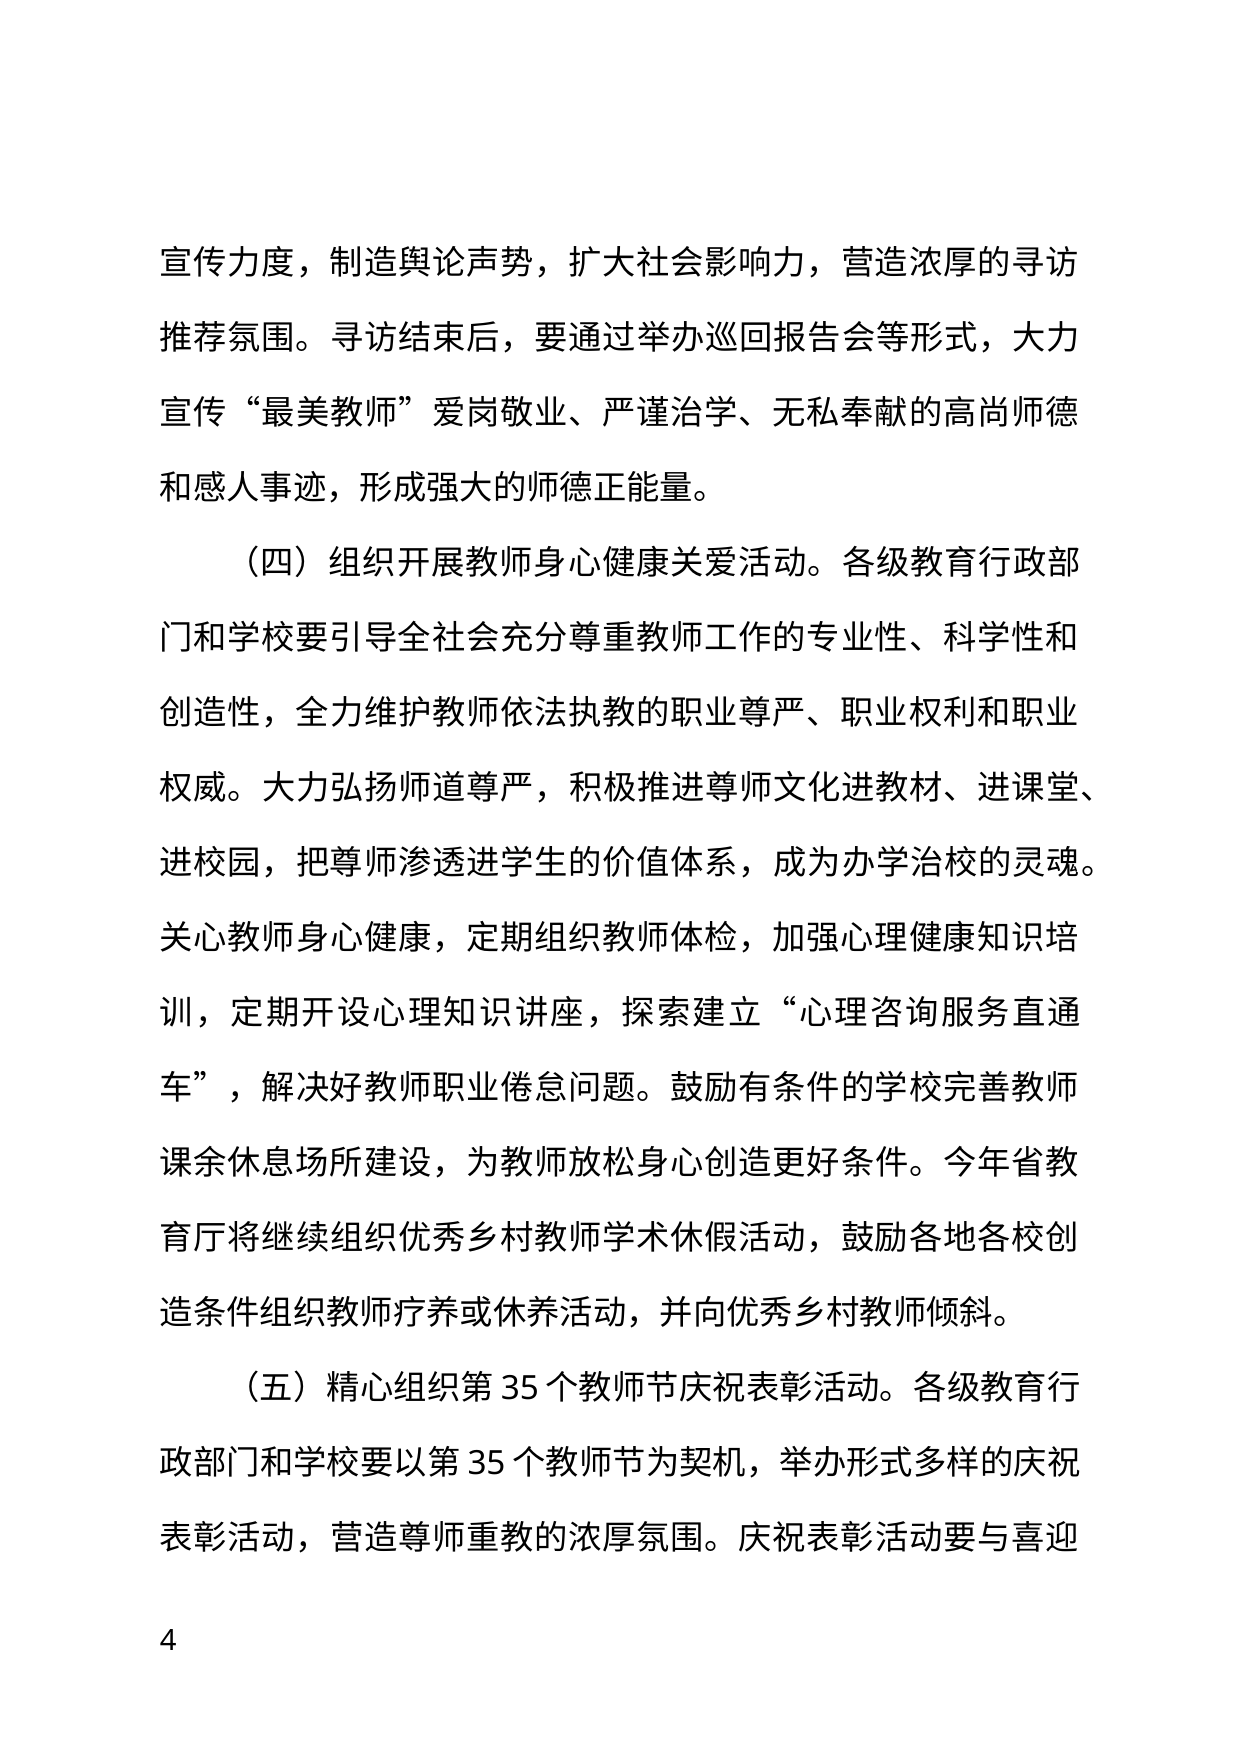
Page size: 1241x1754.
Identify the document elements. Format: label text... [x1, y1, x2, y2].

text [159, 223, 1081, 523]
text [159, 1348, 1081, 1573]
text （四）组织开展教师身心健康关爱活动。各级教育行政部门和学校要引导全社会充分尊重教师工作的专业性、科学性和创造性，全力维护教师依法执教的职业尊严、职业权利和职业权威。大力弘扬师道尊严，积极推进尊师文化进教材、进课堂、进校园，把尊师渗透进学生的价值体系，成为办学治校的灵魂。关心教师身心健康，定期组织教师体检，加强心理健康知识培训，定期开设心理知识讲座，探索建立“心理咨询服务直通车”，解决好教师职业倦怠问题。鼓励有条件的学校完善教师课余休息场所建设，为教师放松身心创造更好条件。今年省教育厅将继续组织优秀乡村教师学术休假活动，鼓励各地各校创造条件组织教师疗养或休养活动，并向优秀乡村教师倾斜。 [159, 523, 1081, 1348]
